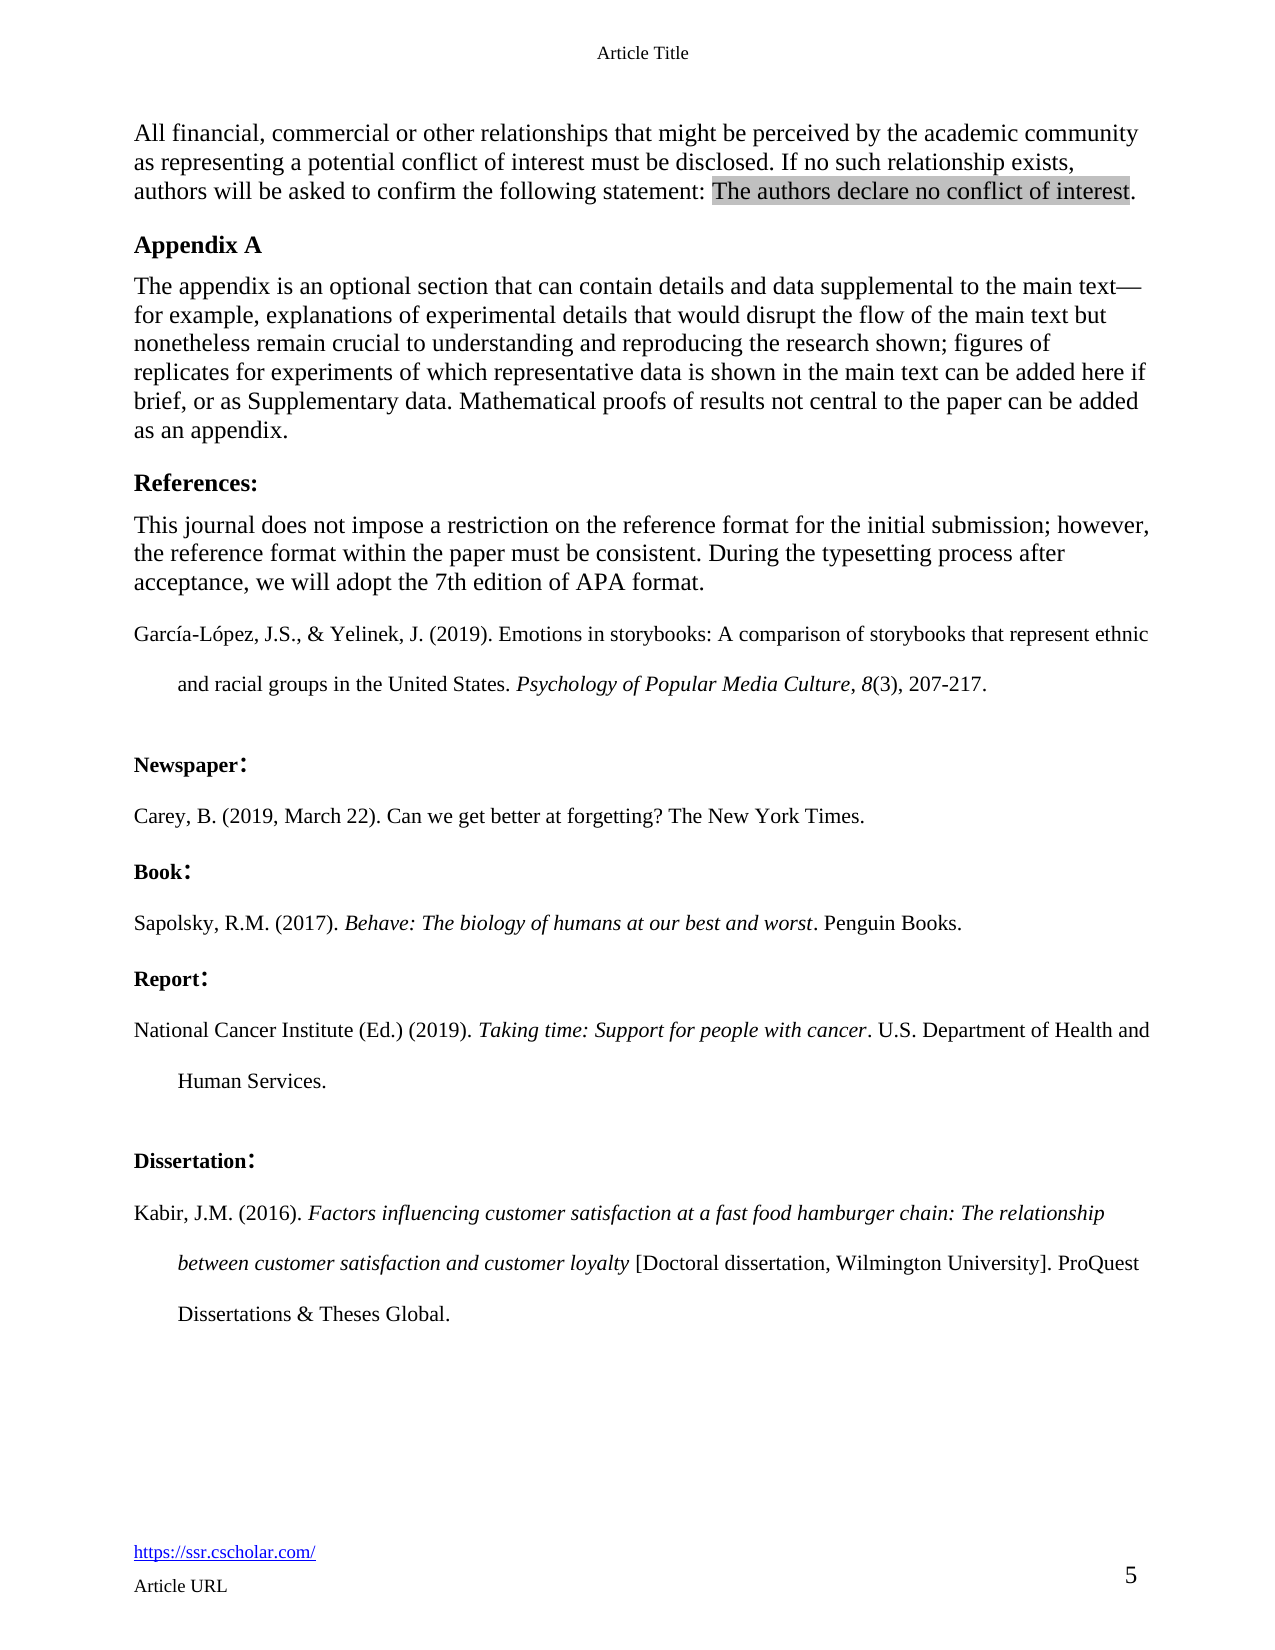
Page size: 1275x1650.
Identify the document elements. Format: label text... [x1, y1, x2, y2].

text Sapolsky, R.M. (2017). Behave: The biology of humans at our best and worst. Penguin Books. [133, 910, 1152, 936]
text Book： [133, 854, 1152, 885]
text García-López, J.S., & Yelinek, J. (2019). Emotions in storybooks: A comparison of storybooks that represent ethnic and racial groups in the United States. Psychology of Popular Media Culture, 8(3), 207-217. [133, 621, 1152, 697]
text All financial, commercial or other relationships that might be perceived by the academic community as representing a potential conflict of interest must be disclosed. If no such relationship exists, authors will be asked to confirm the following statement: The authors declare no conflict of interest. [133, 118, 1152, 205]
text Dissertation： [133, 1143, 1152, 1175]
text The appendix is an optional section that can contain details and data supplemental to the main text—for example, explanations of experimental details that would disrupt the flow of the main text but nonetheless remain crucial to understanding and reproducing the research shown; figures of replicates for experiments of which representative data is shown in the main text can be added here if brief, or as Supplementary data. Mathematical proofs of results not central to the paper can be added as an appendix. [133, 271, 1152, 443]
text This journal does not impose a restriction on the reference format for the initial submission; however, the reference format within the paper must be consistent. During the typesetting process after acceptance, we will adopt the 7th edition of APA format. [133, 510, 1152, 596]
text Kabir, J.M. (2016). Factors influencing customer satisfaction at a fast food hamburger chain: The relationship between customer satisfaction and customer loyalty [Doctoral dissertation, Wilmington University]. ProQuest Dissertations & Theses Global. [133, 1200, 1152, 1326]
subtitle References: [133, 468, 1152, 497]
text National Cancer Institute (Ed.) (2019). Taking time: Support for people with cancer. U.S. Department of Health and Human Services. [133, 1017, 1152, 1093]
text Carey, B. (2019, March 22). Can we get better at forgetting? The New York Times. [133, 803, 1152, 829]
subtitle Appendix A [133, 230, 1152, 258]
text Newspaper： [133, 747, 1152, 778]
text Report： [133, 961, 1152, 992]
